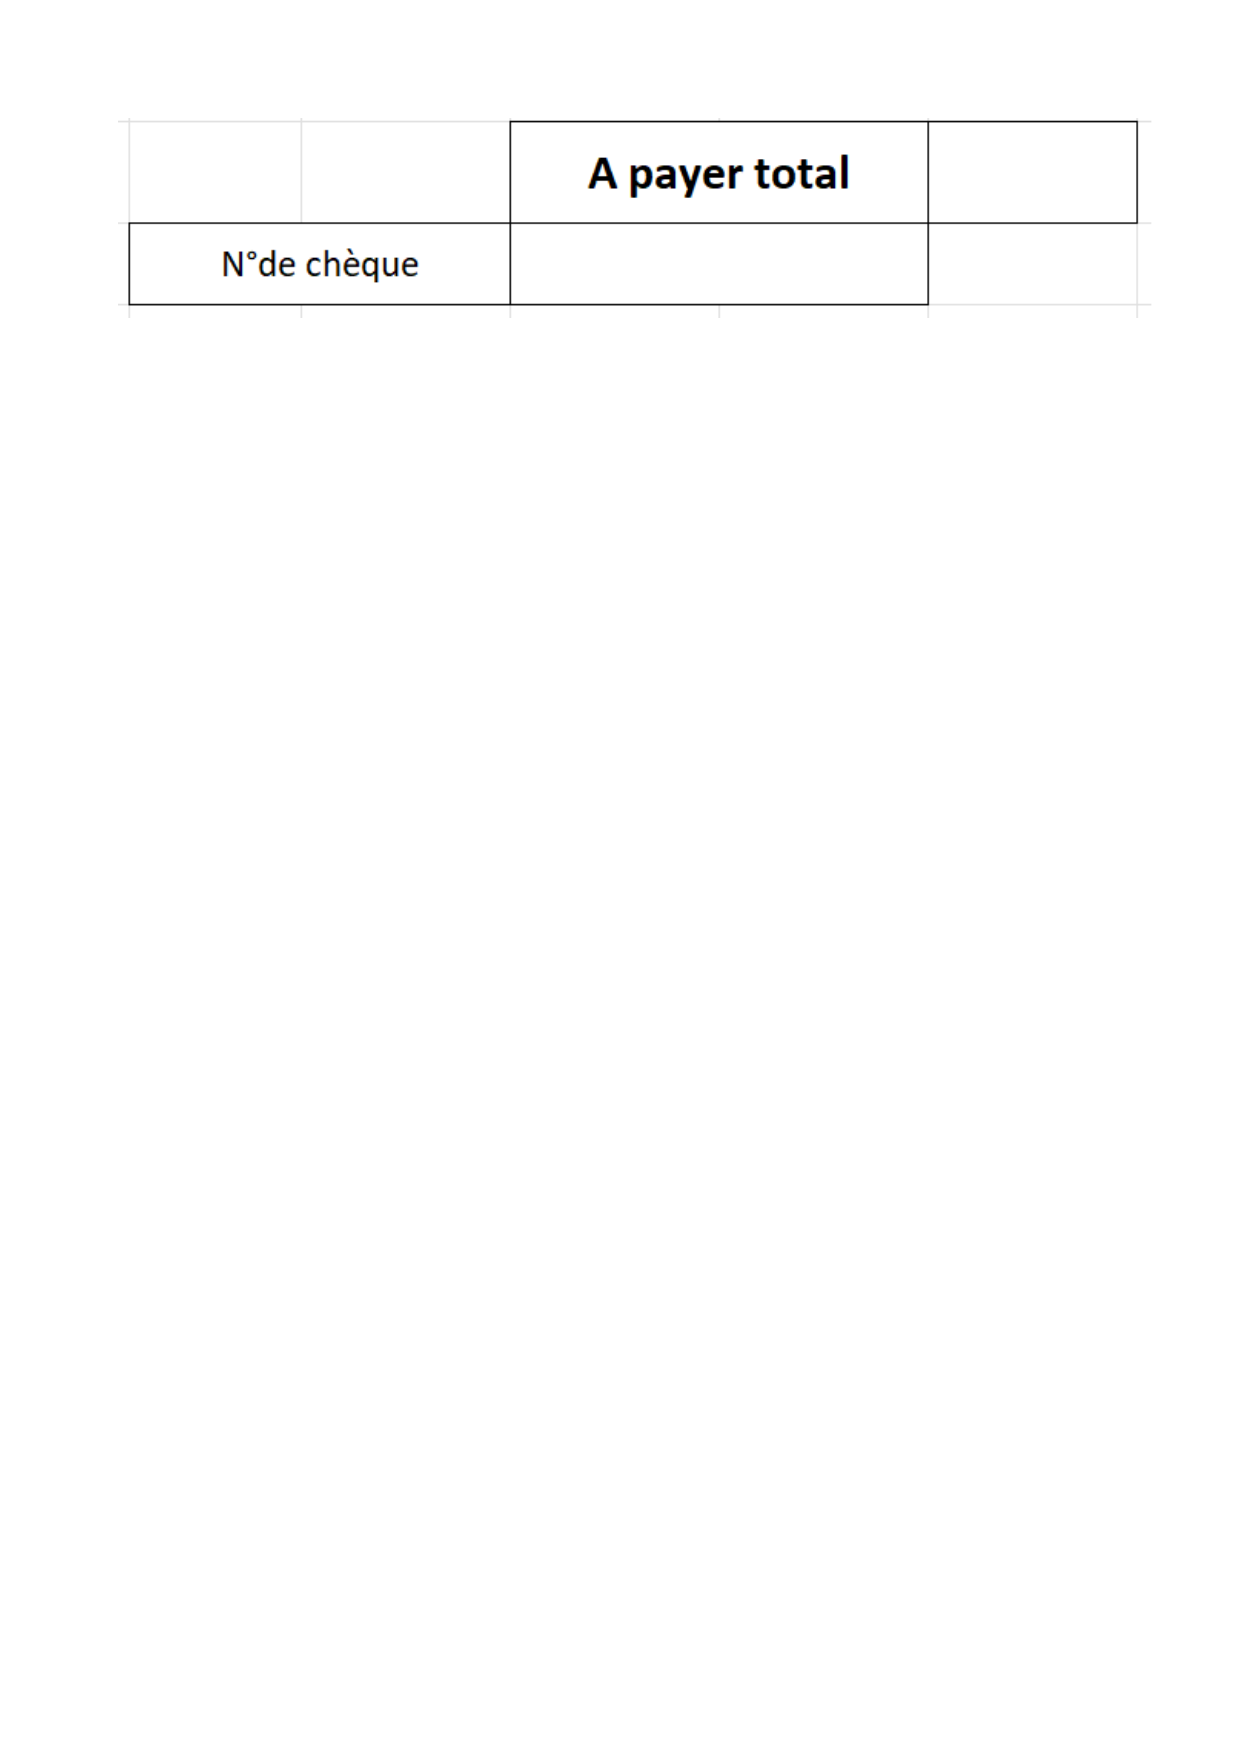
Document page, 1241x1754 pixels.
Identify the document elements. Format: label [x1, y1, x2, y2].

picture [118, 118, 1152, 318]
